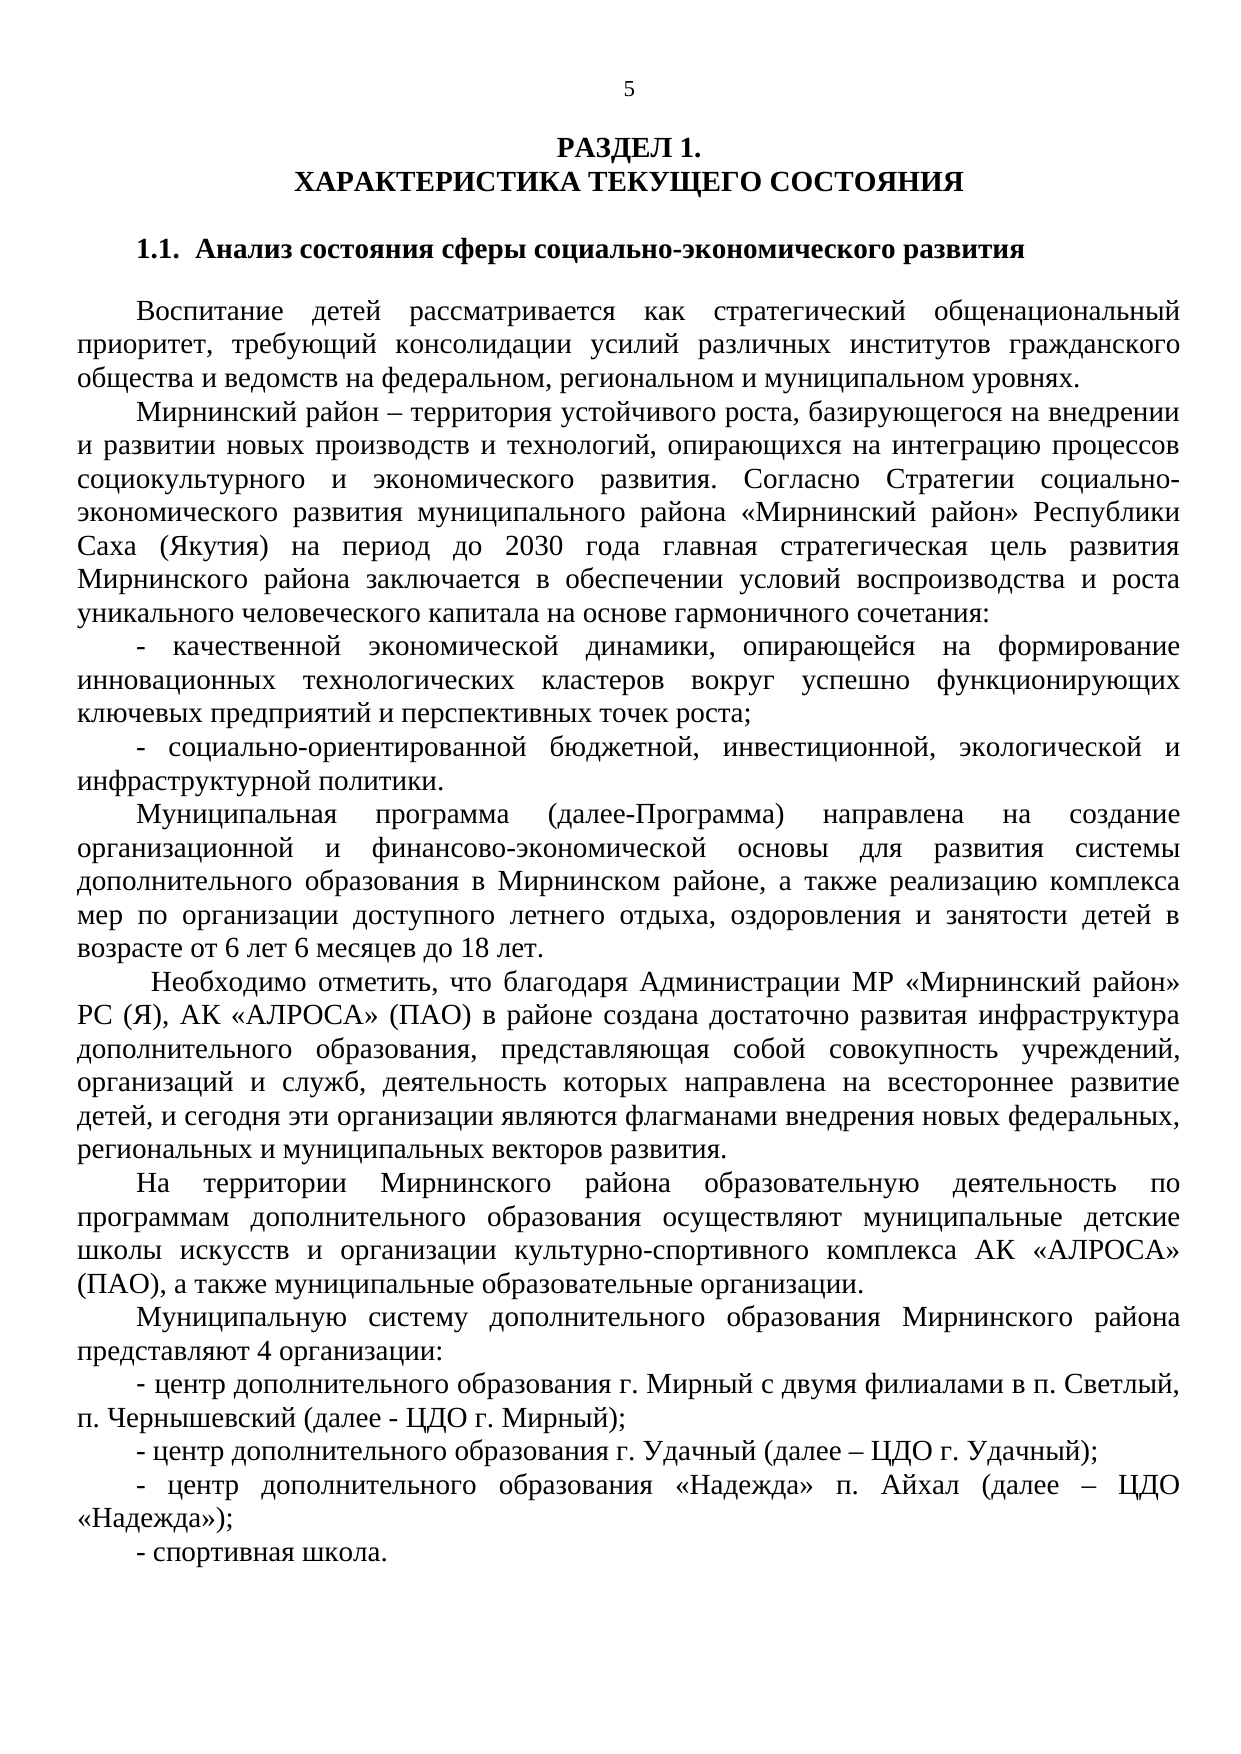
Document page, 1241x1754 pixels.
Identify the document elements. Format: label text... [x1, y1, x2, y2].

text Мирнинский район – территория устойчивого роста, базирующегося на внедрении и развитии новых производств и технологий, опирающихся на интеграцию процессов социокультурного и экономического развития. Согласно Стратегии социально-экономического развития муниципального района «Мирнинский район» Республики Саха (Якутия) на период до 2030 года главная стратегическая цель развития Мирнинского района заключается в обеспечении условий воспроизводства и роста уникального человеческого капитала на основе гармоничного сочетания: [77, 394, 1181, 628]
text - центр дополнительного образования «Надежда» п. Айхал (далее – ЦДО «Надежда»); [77, 1467, 1181, 1534]
text - социально-ориентированной бюджетной, инвестиционной, экологической и инфраструктурной политики. [77, 729, 1181, 796]
list - спортивная школа. [77, 1534, 1181, 1568]
list Воспитание детей рассматривается как стратегический общенациональный приоритет, требующий консолидации усилий различных институтов гражданского общества и ведомств на федеральном, региональном и муниципальном уровнях. [77, 293, 1181, 394]
text Необходимо отметить, что благодаря Администрации МР «Мирнинский район» РС (Я), АК «АЛРОСА» (ПАО) в районе создана достаточно развитая инфраструктура дополнительного образования, представляющая собой совокупность учреждений, организаций и служб, деятельность которых направлена на всестороннее развитие детей, и сегодня эти организации являются флагманами внедрения новых федеральных, региональных и муниципальных векторов развития. [77, 964, 1181, 1165]
list Муниципальная программа (далее-Программа) направлена на создание организационной и финансово-экономической основы для развития системы дополнительного образования в Мирнинском районе, а также реализацию комплекса мер по организации доступного летнего отдыха, оздоровления и занятости детей в возрасте от 6 лет 6 месяцев до 18 лет. [77, 796, 1181, 964]
list Анализ состояния сферы социально-экономического развития [77, 231, 1181, 264]
text - качественной экономической динамики, опирающейся на формирование инновационных технологических кластеров вокруг успешно функционирующих ключевых предприятий и перспективных точек роста; [77, 628, 1181, 729]
list ХАРАКТЕРИСТИКА ТЕКУЩЕГО СОСТОЯНИЯ [77, 164, 1181, 197]
text - центр дополнительного образования г. Удачный (далее – ЦДО г. Удачный); [77, 1433, 1181, 1467]
list На территории Мирнинского района образовательную деятельность по программам дополнительного образования осуществляют муниципальные детские школы искусств и организации культурно-спортивного комплекса АК «АЛРОСА» (ПАО), а также муниципальные образовательные организации. [77, 1165, 1181, 1299]
list Муниципальную систему дополнительного образования Мирнинского района представляют 4 организации: [77, 1299, 1181, 1366]
text - центр дополнительного образования г. Мирный с двумя филиалами в п. Светлый, п. Чернышевский (далее - ЦДО г. Мирный); [77, 1366, 1181, 1433]
text РАЗДЕЛ 1. [77, 130, 1181, 164]
